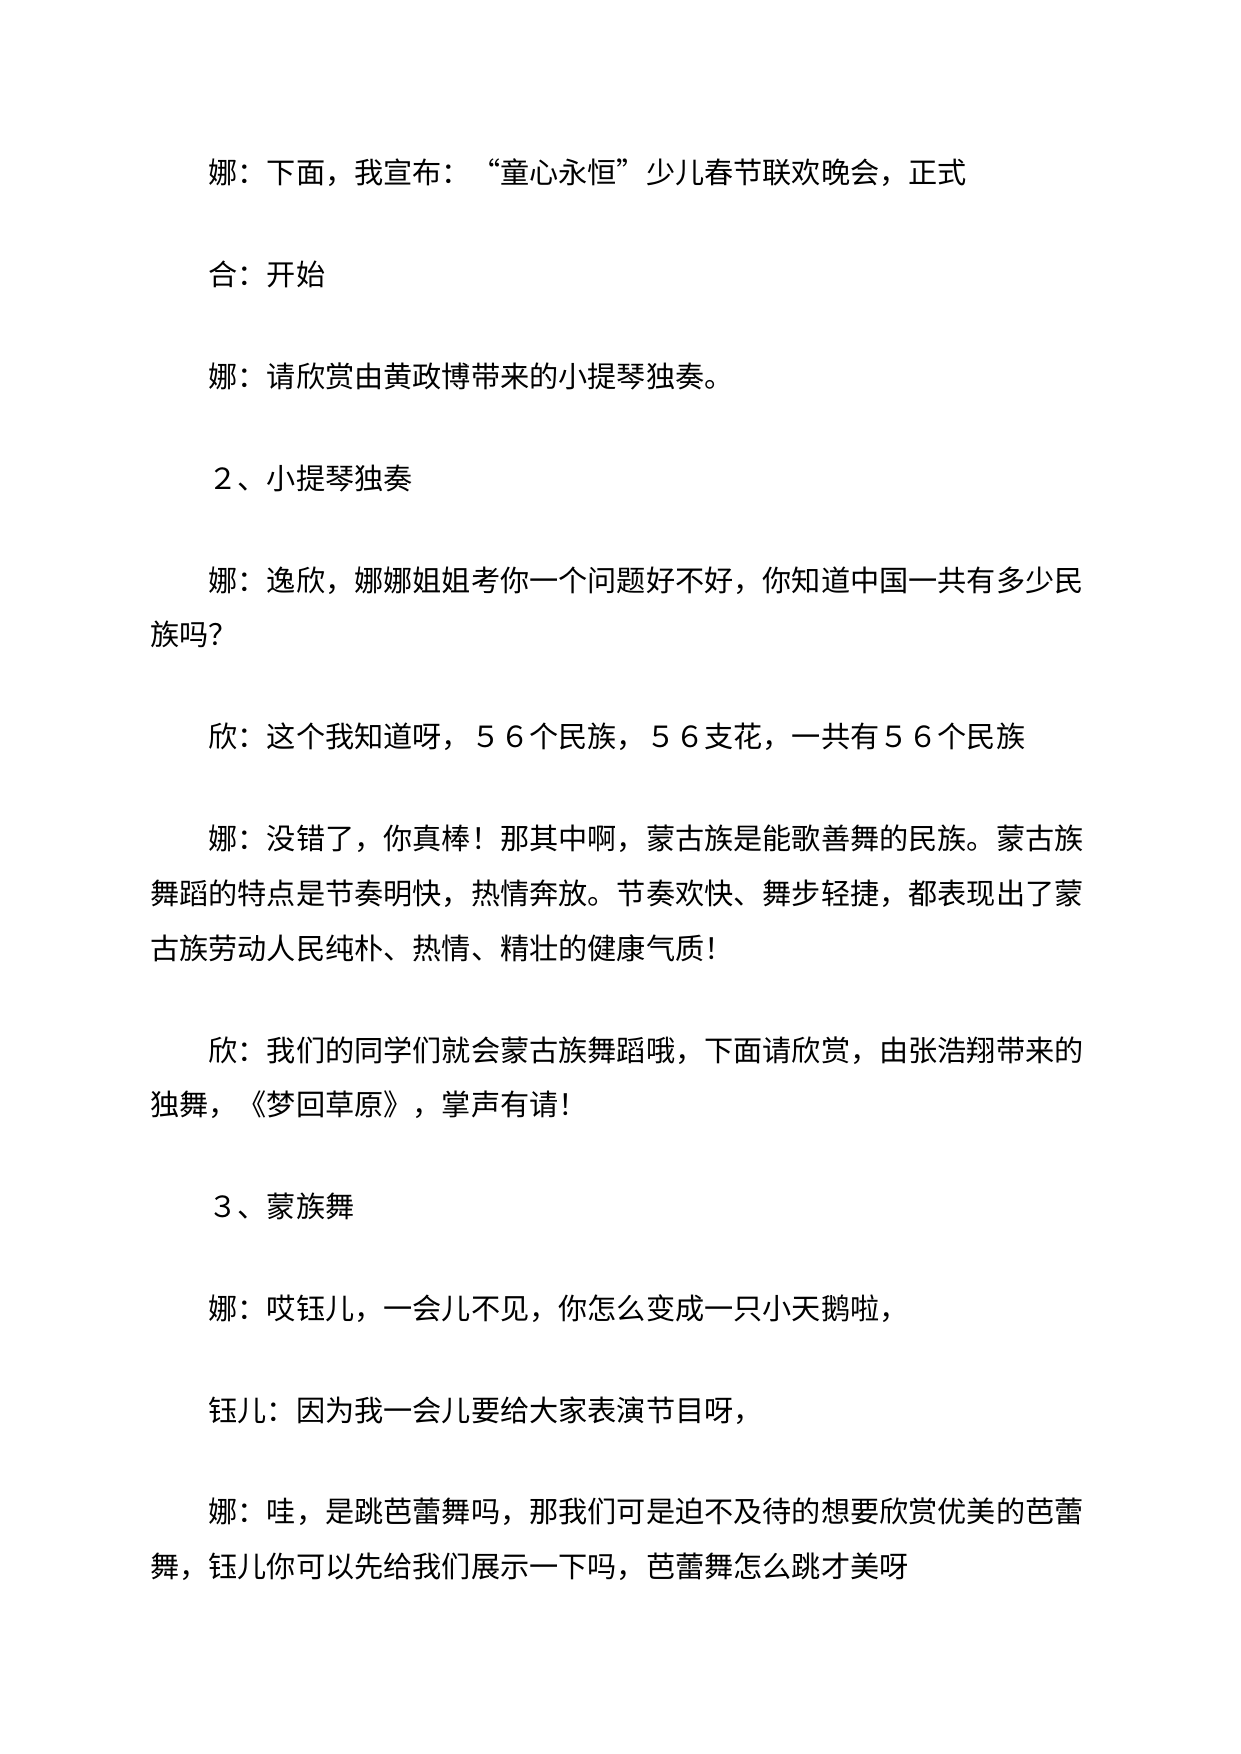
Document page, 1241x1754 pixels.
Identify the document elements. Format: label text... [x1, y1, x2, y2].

text 娜：哇，是跳芭蕾舞吗，那我们可是迫不及待的想要欣赏优美的芭蕾舞，钰儿你可以先给我们展示一下吗，芭蕾舞怎么跳才美呀 [150, 1489, 1090, 1586]
text 娜：哎钰儿，一会儿不见，你怎么变成一只小天鹅啦， [150, 1286, 1090, 1328]
text ３、蒙族舞 [150, 1184, 1090, 1226]
text 娜：逸欣，娜娜姐姐考你一个问题好不好，你知道中国一共有多少民族吗？ [150, 557, 1090, 654]
text 欣：我们的同学们就会蒙古族舞蹈哦，下面请欣赏，由张浩翔带来的独舞，《梦回草原》，掌声有请！ [150, 1027, 1090, 1124]
text 娜：请欣赏由黄政博带来的小提琴独奏。 [150, 353, 1090, 396]
text 合：开始 [150, 252, 1090, 294]
text 钰儿：因为我一会儿要给大家表演节目呀， [150, 1387, 1090, 1429]
text 娜：没错了，你真棒！那其中啊，蒙古族是能歌善舞的民族。蒙古族舞蹈的特点是节奏明快，热情奔放。节奏欢快、舞步轻捷，都表现出了蒙古族劳动人民纯朴、热情、精壮的健康气质！ [150, 816, 1090, 968]
text 娜：下面，我宣布：“童心永恒”少儿春节联欢晚会，正式 [150, 150, 1090, 192]
text 欣：这个我知道呀，５６个民族，５６支花，一共有５６个民族 [150, 714, 1090, 756]
text ２、小提琴独奏 [150, 455, 1090, 498]
